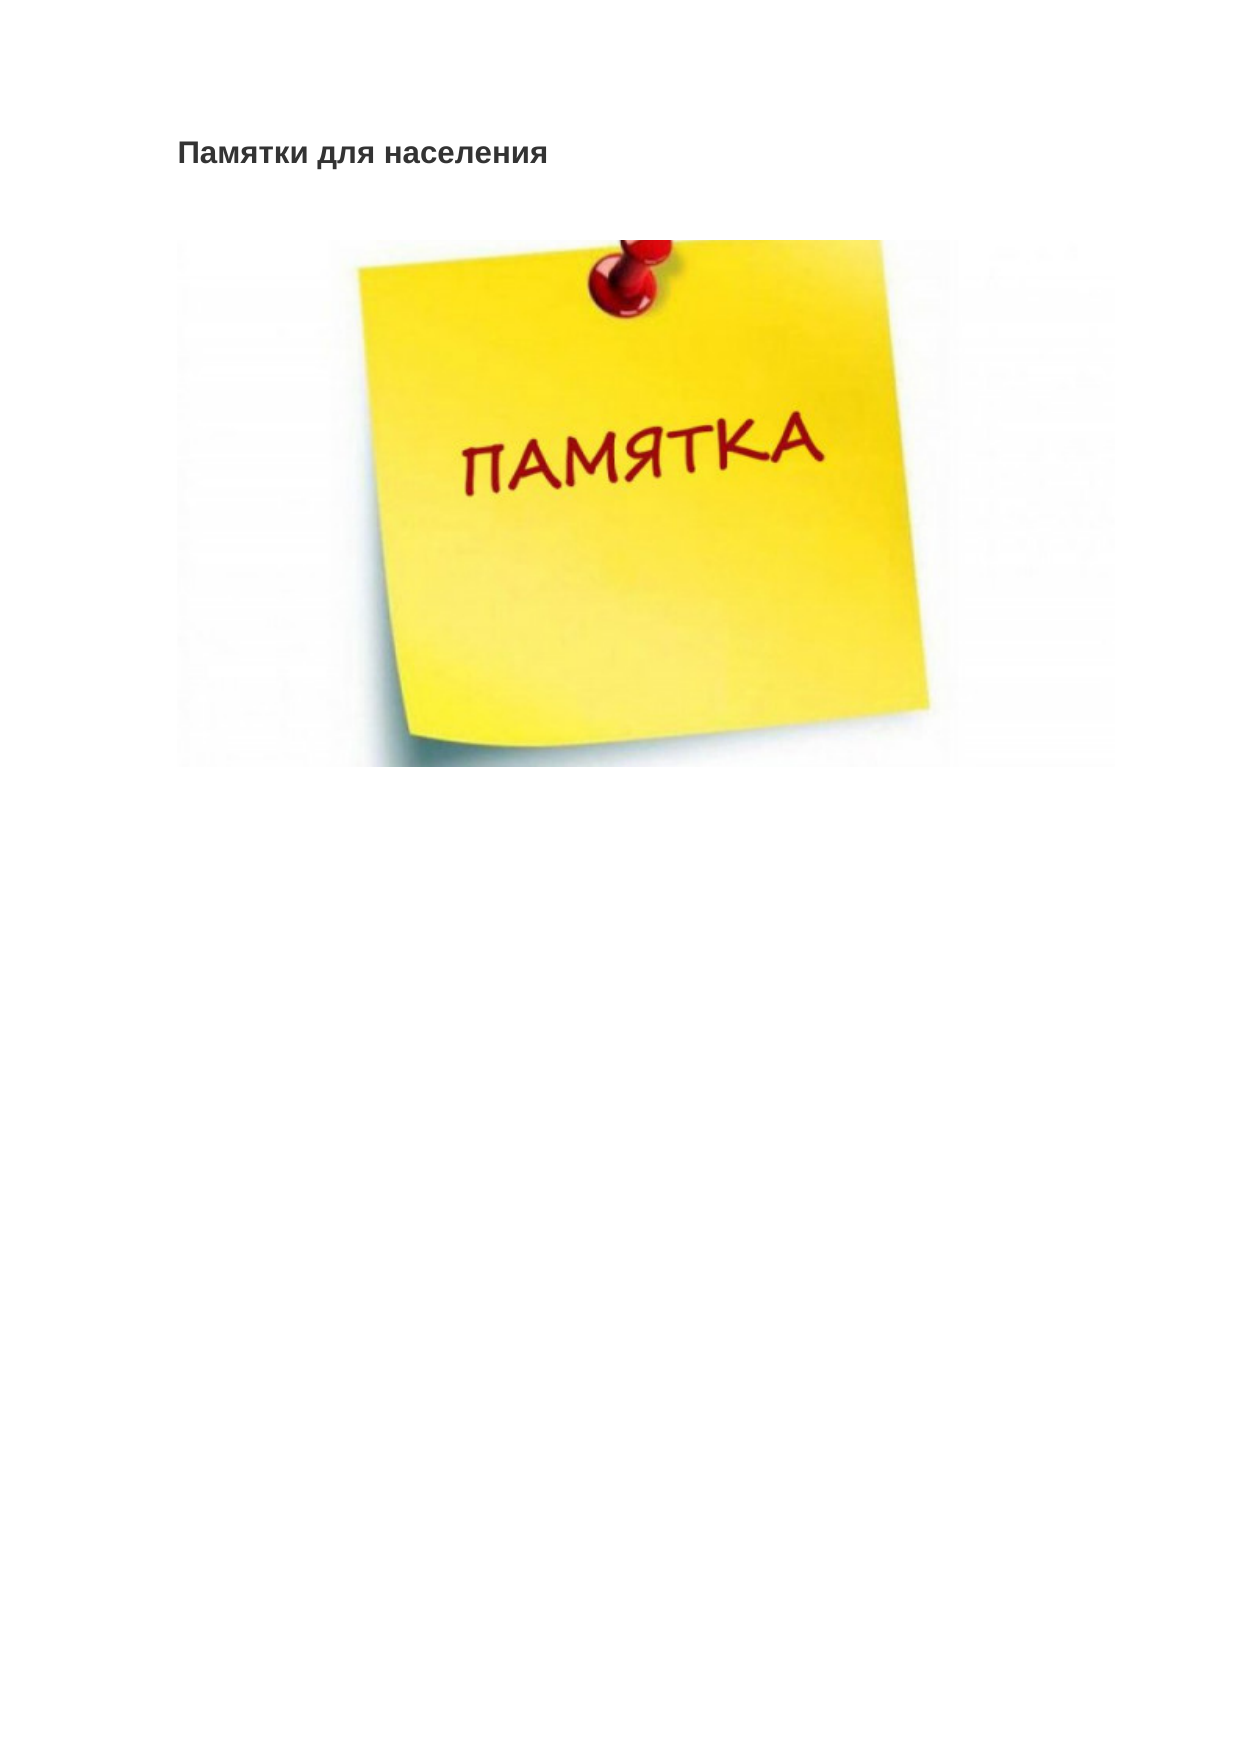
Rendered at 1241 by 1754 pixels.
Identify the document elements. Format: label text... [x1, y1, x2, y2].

picture [177, 240, 1115, 767]
text Памятки для населения [177, 134, 1152, 170]
